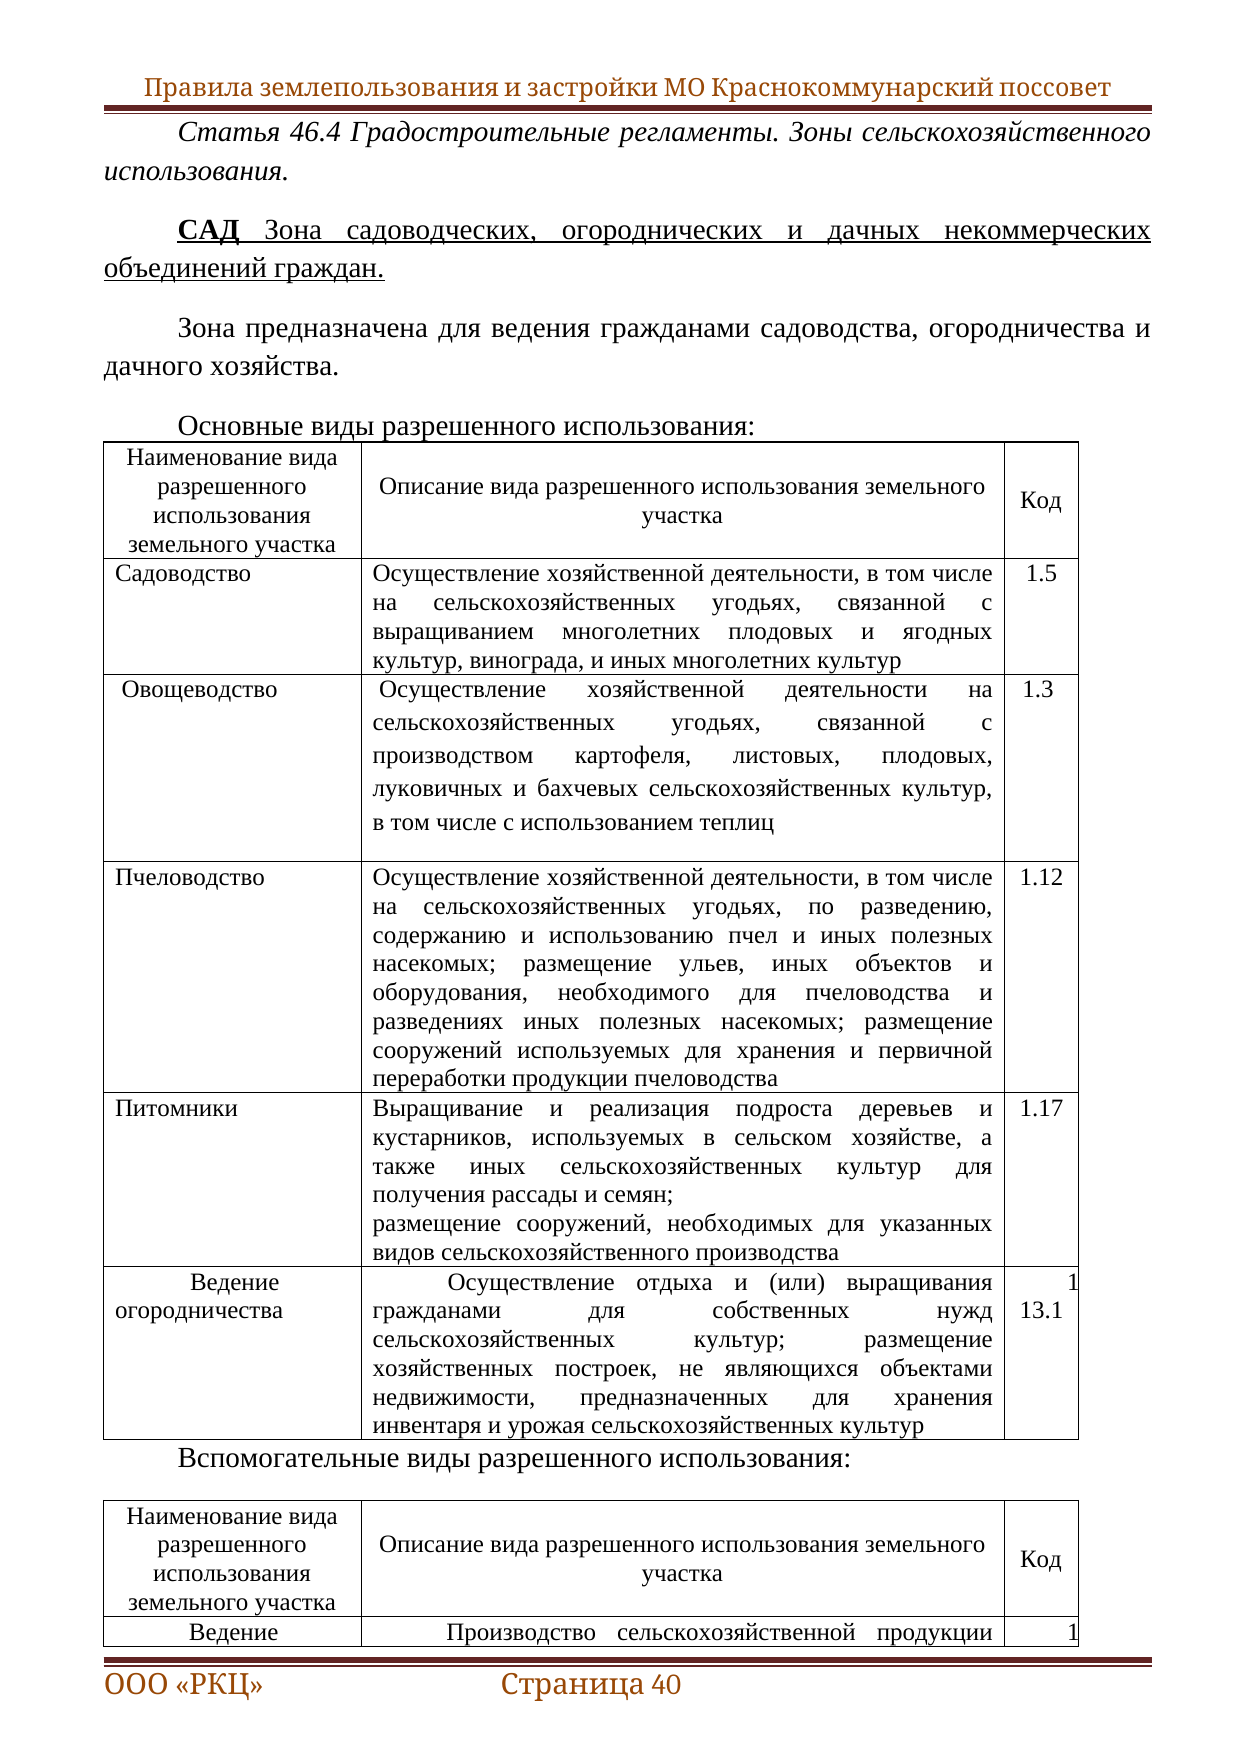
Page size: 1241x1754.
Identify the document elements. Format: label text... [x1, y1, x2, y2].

table_cell 1.16 [1005, 1617, 1078, 1646]
table_cell 1.12 [1005, 862, 1078, 1092]
table_cell Выращивание и реализация подроста деревьев и кустарников, используемых в сельском хозяйстве, а также иных сельскохозяйственных культур для получения рассады и семян; размещение сооружений, необходимых для указанных видов сельскохозяйственного производства [362, 1093, 1004, 1266]
table_cell 113.1 [1005, 1267, 1078, 1439]
table_header Код [1005, 1501, 1078, 1616]
table_header Описание вида разрешенного использования земельного участка [362, 1501, 1004, 1616]
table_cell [362, 1617, 1004, 1646]
table_cell Ведение огородничества [104, 1267, 361, 1439]
table_cell Осуществление хозяйственной деятельности на сельскохозяйственных угодьях, связанной с производством картофеля, листовых, плодовых, луковичных и бахчевых сельскохозяйственных культур, в том числе с использованием теплиц [362, 675, 1004, 861]
table_cell Осуществление отдыха и (или) выращивания гражданами для собственных нужд сельскохозяйственных культур; размещение хозяйственных построек, не являющихся объектами недвижимости, предназначенных для хранения инвентаря и урожая сельскохозяйственных культур [362, 1267, 1004, 1439]
table_cell Питомники [104, 1093, 361, 1266]
text САД Зона садоводческих, огороднических и дачных некоммерческих объединений граждан. [103, 212, 1152, 284]
table_header Код [1005, 443, 1078, 557]
table_cell Осуществление хозяйственной деятельности, в том числе на сельскохозяйственных угодьях, по разведению, содержанию и использованию пчел и иных полезных насекомых; размещение ульев, иных объектов и оборудования, необходимого для пчеловодства и разведениях иных полезных насекомых; размещение сооружений используемых для хранения и первичной переработки продукции пчеловодства [362, 862, 1004, 1092]
table_header Наименование вида разрешенного использования земельного участка [104, 443, 361, 557]
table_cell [104, 1617, 361, 1646]
table_cell 1.3 [1005, 675, 1078, 861]
table_header Наименование вида разрешенного использования земельного участка [104, 1501, 361, 1616]
text Вспомогательные виды разрешенного использования: [103, 1440, 1152, 1474]
table_cell Пчеловодство [104, 862, 361, 1092]
table_cell Осуществление хозяйственной деятельности, в том числе на сельскохозяйственных угодьях, связанной с выращиванием многолетних плодовых и ягодных культур, винограда, и иных многолетних культур [362, 559, 1004, 673]
table_cell 1.5 [1005, 559, 1078, 673]
table_cell 1.17 [1005, 1093, 1078, 1266]
text Основные виды разрешенного использования: [103, 408, 1152, 441]
table_cell Садоводство [104, 559, 361, 673]
table_header Описание вида разрешенного использования земельного участка [362, 443, 1004, 557]
subtitle Статья 46.4 Градостроительные регламенты. Зоны сельскохозяйственного использования. [103, 114, 1152, 186]
table_cell Овощеводство [104, 675, 361, 861]
text Зона предназначена для ведения гражданами садоводства, огородничества и дачного хозяйства. [103, 310, 1152, 382]
